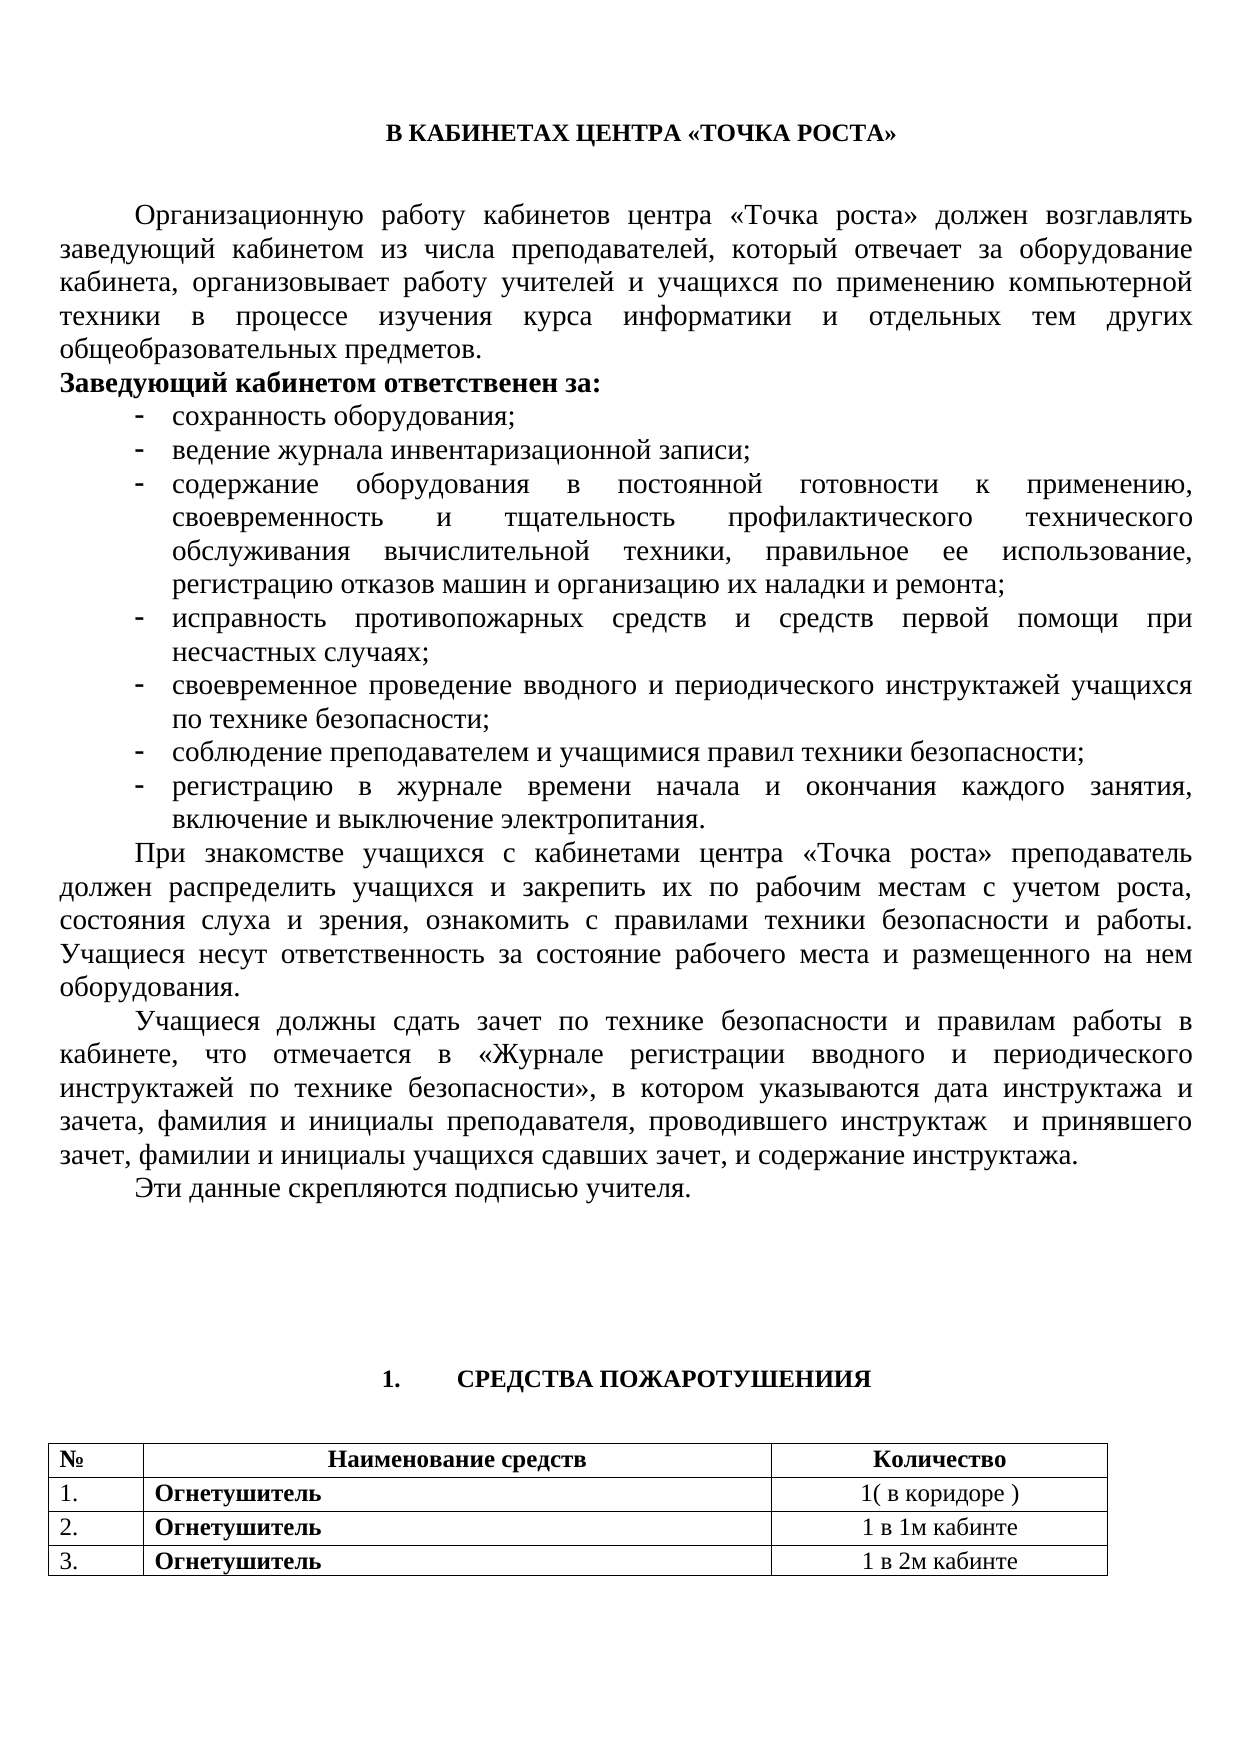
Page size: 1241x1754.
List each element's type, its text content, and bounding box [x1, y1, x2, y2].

table_cell 1. [49, 1478, 143, 1511]
text Учащиеся должны сдать зачет по технике безопасности и правилам работы в кабинете, что отмечается в «Журнале регистрации вводного и периодического инструктажей по технике безопасности», в котором указываются дата инструктажа и зачета, фамилия и инициалы преподавателя, проводившего инструктаж и принявшего зачет, фамилии и инициалы учащихся сдавших зачет, и содержание инструктажа. [59, 1003, 1194, 1171]
table_header Наименование средств [144, 1444, 771, 1477]
list сохранность оборудования; [134, 398, 1194, 432]
table_cell 1( в коридоре ) [772, 1478, 1107, 1511]
table_cell 2. [49, 1512, 143, 1545]
list исправность противопожарных средств и средств первой помощи при несчастных случаях; [134, 600, 1194, 667]
text 1. СРЕДСТВА ПОЖАРОТУШЕНИИЯ [59, 1364, 1194, 1393]
table_cell Огнетушитель [144, 1478, 771, 1511]
list ведение журнала инвентаризационной записи; [134, 432, 1194, 466]
table_cell Огнетушитель [144, 1546, 771, 1575]
list регистрацию в журнале времени начала и окончания каждого занятия, включение и выключение электропитания. [134, 768, 1194, 835]
list соблюдение преподавателем и учащимися правил техники безопасности; [134, 734, 1194, 768]
list содержание оборудования в постоянной готовности к применению, своевременность и тщательность профилактического технического обслуживания вычислительной техники, правильное ее использование, регистрацию отказов машин и организацию их наладки и ремонта; [134, 466, 1194, 600]
table_cell Огнетушитель [144, 1512, 771, 1545]
text Эти данные скрепляются подписью учителя. [59, 1171, 1194, 1204]
text В КАБИНЕТАХ ЦЕНТРА «ТОЧКА РОСТА» [89, 118, 1194, 147]
text При знакомстве учащихся с кабинетами центра «Точка роста» преподаватель должен распределить учащихся и закрепить их по рабочим местам с учетом роста, состояния слуха и зрения, ознакомить с правилами техники безопасности и работы. Учащиеся несут ответственность за состояние рабочего места и размещенного на нем оборудования. [59, 835, 1194, 1003]
table_cell 1 в 2м кабинте [772, 1546, 1107, 1575]
list своевременное проведение вводного и периодического инструктажей учащихся по технике безопасности; [134, 667, 1194, 734]
table_cell 1 в 1м кабинте [772, 1512, 1107, 1545]
text Заведующий кабинетом ответственен за: [59, 365, 1194, 398]
table_header Количество [772, 1444, 1107, 1477]
text Организационную работу кабинетов центра «Точка роста» должен возглавлять заведующий кабинетом из числа преподавателей, который отвечает за оборудование кабинета, организовывает работу учителей и учащихся по применению компьютерной техники в процессе изучения курса информатики и отдельных тем других общеобразовательных предметов. [59, 197, 1194, 365]
table_header № [49, 1444, 143, 1477]
table_cell 3. [49, 1546, 143, 1575]
